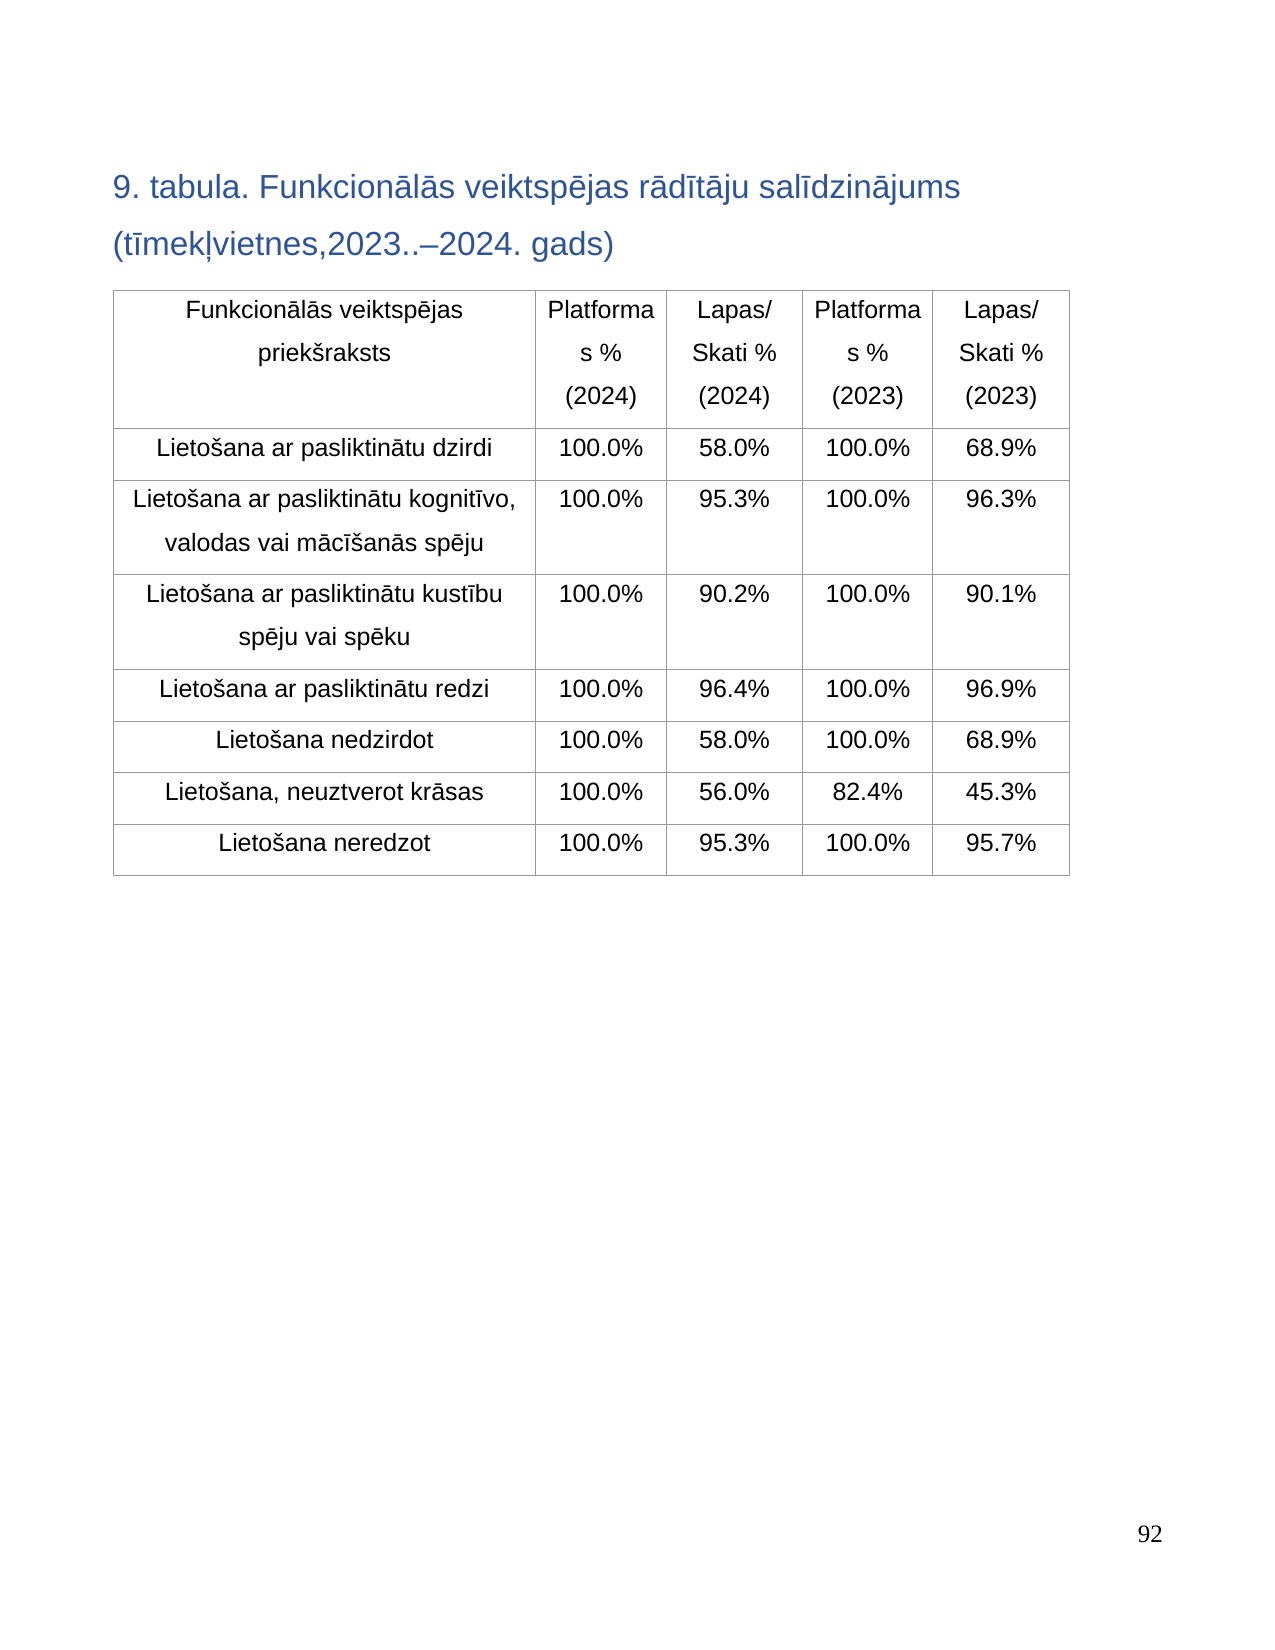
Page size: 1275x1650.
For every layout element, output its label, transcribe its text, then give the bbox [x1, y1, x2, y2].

table_cell 100.0% [803, 429, 932, 479]
table_cell 96.4% [667, 670, 802, 721]
table_cell 96.9% [933, 670, 1069, 721]
table_header Platformas % (2023) [803, 291, 932, 428]
table_cell Lietošana ar pasliktinātu dzirdi [114, 429, 535, 479]
subtitle 9. tabula. Funkcionālās veiktspējas rādītāju salīdzinājums (tīmekļvietnes,2023..–2024. gads) [112, 167, 1162, 263]
table_cell 68.9% [933, 429, 1069, 479]
table_cell 96.3% [933, 481, 1069, 574]
table_cell Lietošana ar pasliktinātu kognitīvo, valodas vai mācīšanās spēju [114, 481, 535, 574]
table_cell 95.3% [667, 825, 802, 875]
table_cell 100.0% [803, 722, 932, 772]
table_cell 100.0% [536, 722, 666, 772]
table_cell 90.2% [667, 575, 802, 669]
table_cell 58.0% [667, 429, 802, 479]
table_cell 68.9% [933, 722, 1069, 772]
table_cell 82.4% [803, 773, 932, 824]
table_cell 95.3% [667, 481, 802, 574]
table_cell Lietošana neredzot [114, 825, 535, 875]
table_cell 95.7% [933, 825, 1069, 875]
table_cell 100.0% [803, 670, 932, 721]
table_cell 45.3% [933, 773, 1069, 824]
table_cell 58.0% [667, 722, 802, 772]
table_cell 100.0% [536, 773, 666, 824]
table_cell 100.0% [803, 481, 932, 574]
table_cell 100.0% [803, 825, 932, 875]
table_cell 100.0% [536, 481, 666, 574]
table_cell 90.1% [933, 575, 1069, 669]
table_cell 100.0% [803, 575, 932, 669]
table_cell Lietošana nedzirdot [114, 722, 535, 772]
table_cell Lietošana ar pasliktinātu redzi [114, 670, 535, 721]
table_header Lapas/Skati % (2023) [933, 291, 1069, 428]
table_cell Lietošana, neuztverot krāsas [114, 773, 535, 824]
table_cell 100.0% [536, 670, 666, 721]
table_cell 100.0% [536, 575, 666, 669]
table_cell 100.0% [536, 429, 666, 479]
table_header Lapas/Skati % (2024) [667, 291, 802, 428]
table_cell 100.0% [536, 825, 666, 875]
table_cell Lietošana ar pasliktinātu kustību spēju vai spēku [114, 575, 535, 669]
table_header Funkcionālās veiktspējas priekšraksts [114, 291, 535, 428]
table_header Platformas % (2024) [536, 291, 666, 428]
table_cell 56.0% [667, 773, 802, 824]
